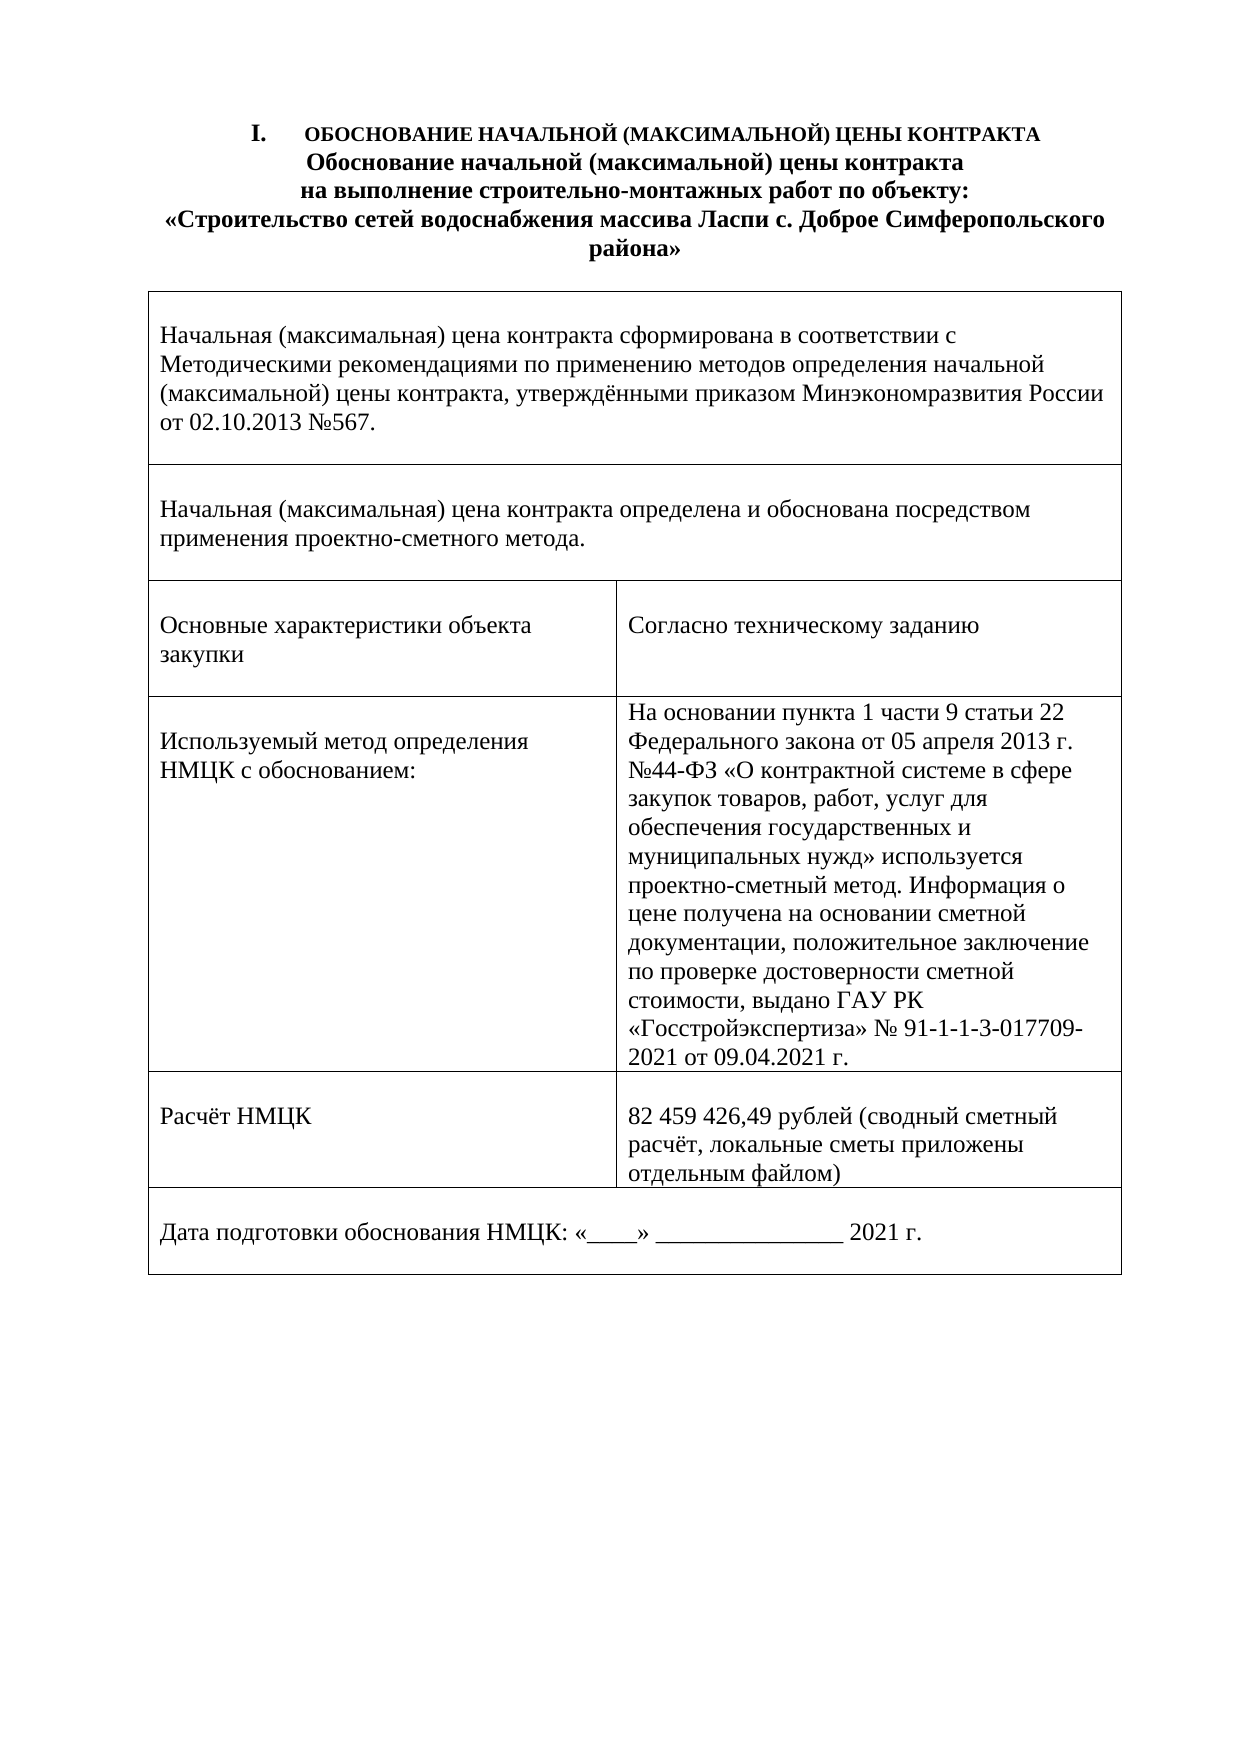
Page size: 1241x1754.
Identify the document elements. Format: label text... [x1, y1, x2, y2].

text «Строительство сетей водоснабжения массива Ласпи с. Доброе Симферопольского района» [148, 204, 1122, 262]
table_cell На основании пункта 1 части 9 статьи 22 Федерального закона от 05 апреля 2013 г. №44-ФЗ «О контрактной системе в сфере закупок товаров, работ, услуг для обеспечения государственных и муниципальных нужд» используется проектно-сметный метод. Информация о цене получена на основании сметной документации, положительное заключение по проверке достоверности сметной стоимости, выдано ГАУ РК «Госстройэкспертиза» № 91-1-1-3-017709-2021 от 09.04.2021 г. [617, 697, 1121, 1071]
table_cell 82 459 426,49 рублей (сводный сметный расчёт, локальные сметы приложены отдельным файлом) [617, 1072, 1121, 1187]
table_cell Используемый метод определения НМЦК с обоснованием: [149, 697, 616, 1071]
text на выполнение строительно-монтажных работ по объекту: [148, 176, 1122, 204]
list ОБОСНОВАНИЕ НАЧАЛЬНОЙ (МАКСИМАЛЬНОЙ) ЦЕНЫ КОНТРАКТА [185, 118, 1122, 147]
table_cell Расчёт НМЦК [149, 1072, 616, 1187]
table_cell Согласно техническому заданию [617, 581, 1121, 696]
text Обоснование начальной (максимальной) цены контракта [148, 147, 1122, 176]
table_cell Начальная (максимальная) цена контракта определена и обоснована посредством применения проектно-сметного метода. [149, 465, 1121, 580]
table_header Начальная (максимальная) цена контракта сформирована в соответствии с Методическими рекомендациями по применению методов определения начальной (максимальной) цены контракта, утверждёнными приказом Минэкономразвития России от 02.10.2013 №567. [149, 292, 1121, 464]
table_cell Основные характеристики объекта закупки [149, 581, 616, 696]
table_cell Дата подготовки обоснования НМЦК: «____» _______________ 2021 г. [149, 1188, 1121, 1274]
